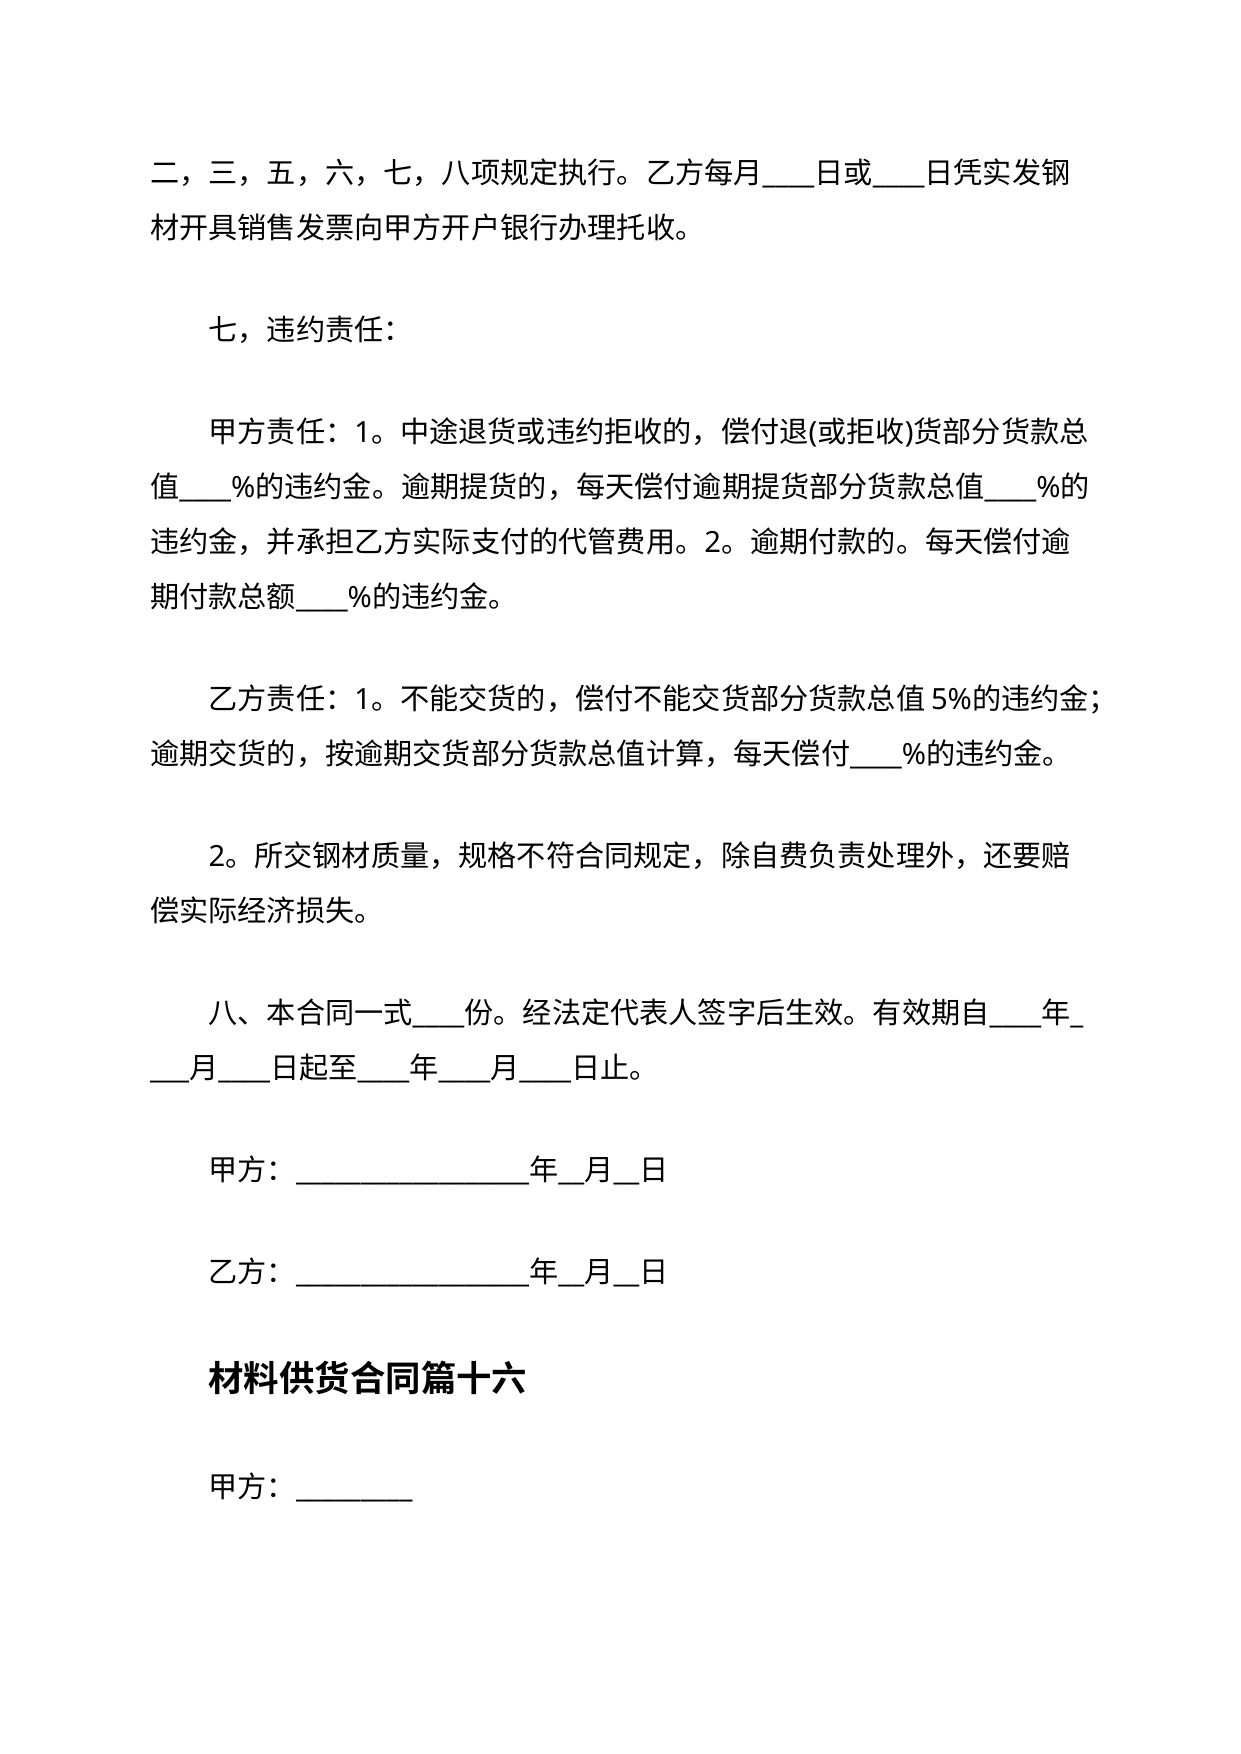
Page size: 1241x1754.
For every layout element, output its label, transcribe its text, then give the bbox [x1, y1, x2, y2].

text 材料供货合同篇十六 [150, 1350, 1090, 1401]
text 甲方：_________ [150, 1464, 1090, 1506]
text 八、本合同一式____份。经法定代表人签字后生效。有效期自____年____月____日起至____年____月____日止。 [150, 989, 1090, 1087]
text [150, 150, 1090, 247]
text 乙方：__________________年__月__日 [150, 1248, 1090, 1291]
text 甲方责任：1。中途退货或违约拒收的，偿付退(或拒收)货部分货款总值____%的违约金。逾期提货的，每天偿付逾期提货部分货款总值____%的违约金，并承担乙方实际支付的代管费用。2。逾期付款的。每天偿付逾期付款总额____%的违约金。 [150, 408, 1090, 616]
text 七，违约责任： [150, 307, 1090, 349]
text 乙方责任：1。不能交货的，偿付不能交货部分货款总值5%的违约金；逾期交货的，按逾期交货部分货款总值计算，每天偿付____%的违约金。 [150, 676, 1090, 773]
text 甲方：__________________年__月__日 [150, 1146, 1090, 1189]
text 2。所交钢材质量，规格不符合同规定，除自费负责处理外，还要赔偿实际经济损失。 [150, 832, 1090, 930]
